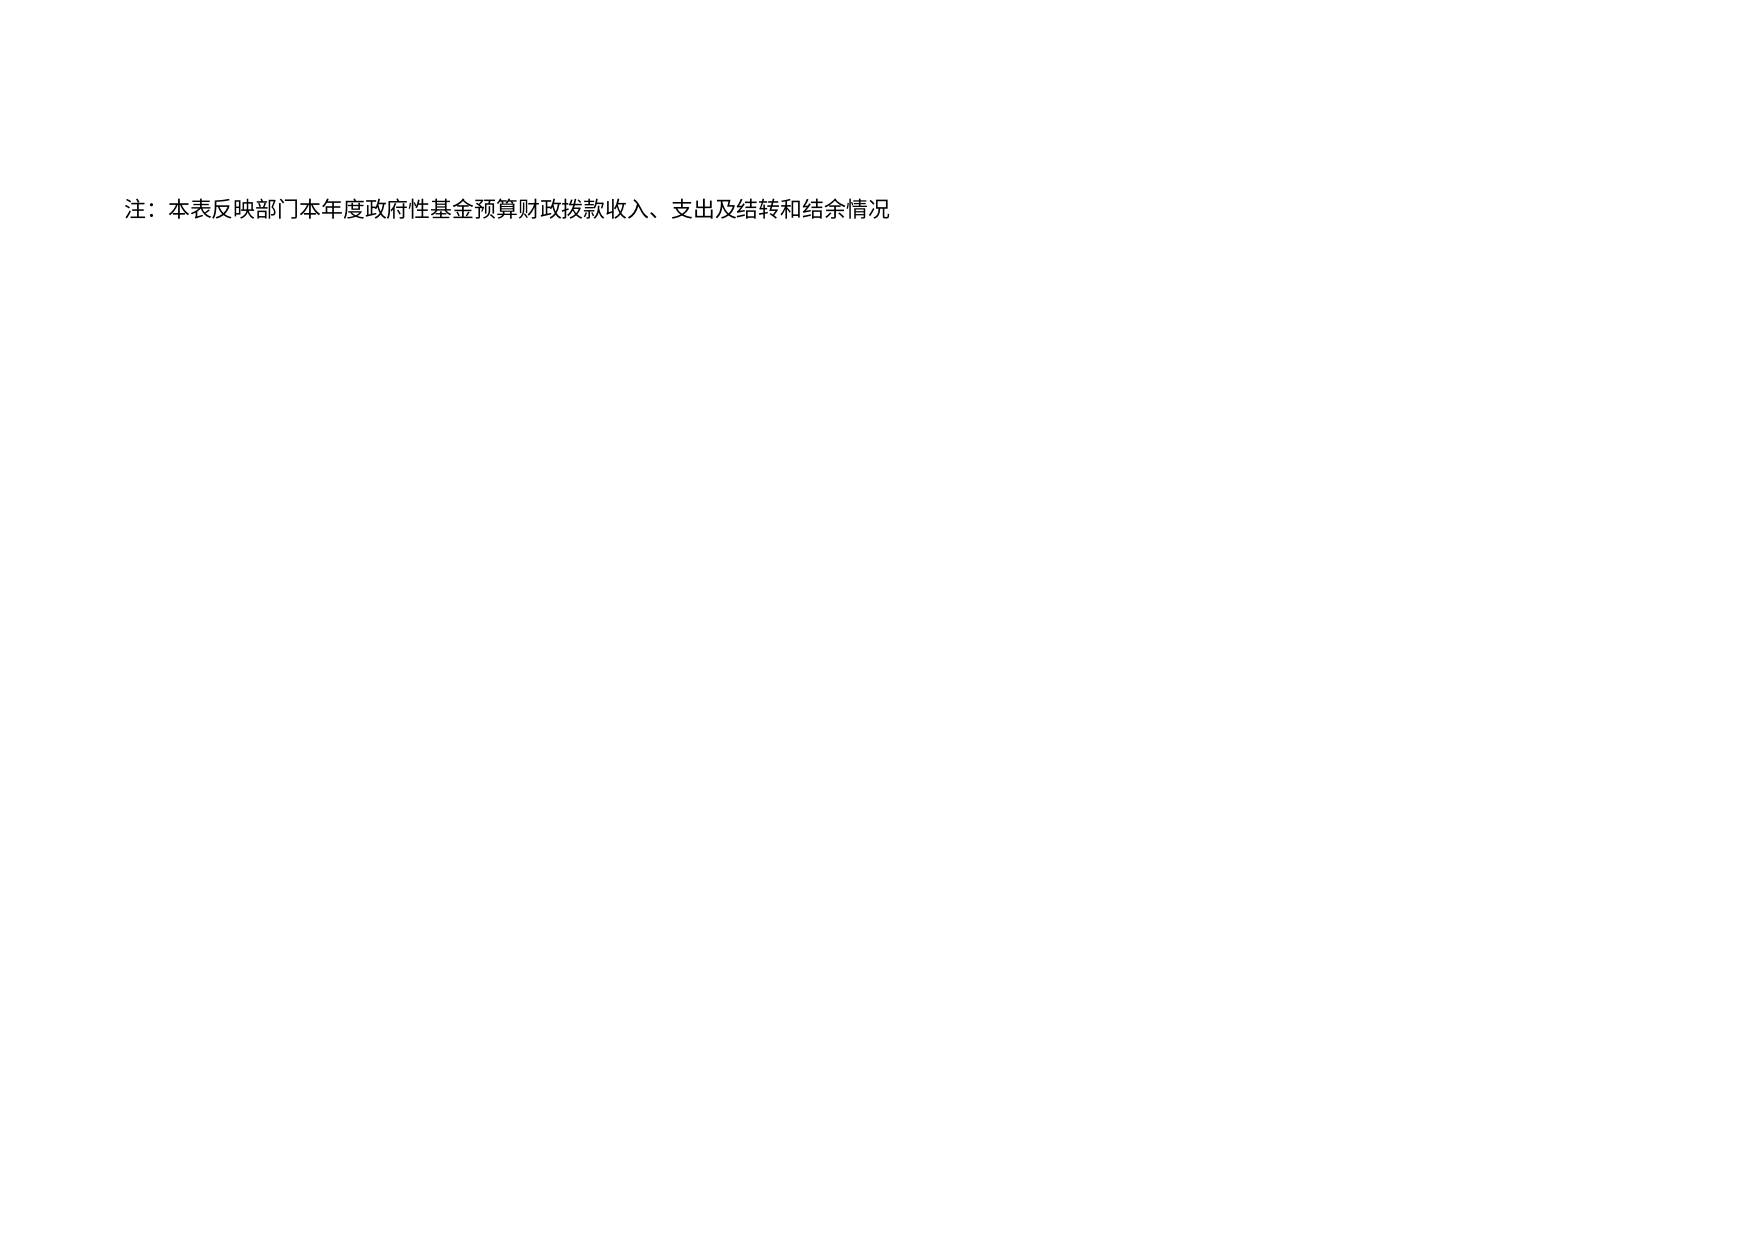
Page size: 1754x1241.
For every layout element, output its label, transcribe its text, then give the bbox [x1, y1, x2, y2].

text 注：本表反映部门本年度政府性基金预算财政拨款收入、支出及结转和结余情况 [124, 192, 1600, 224]
